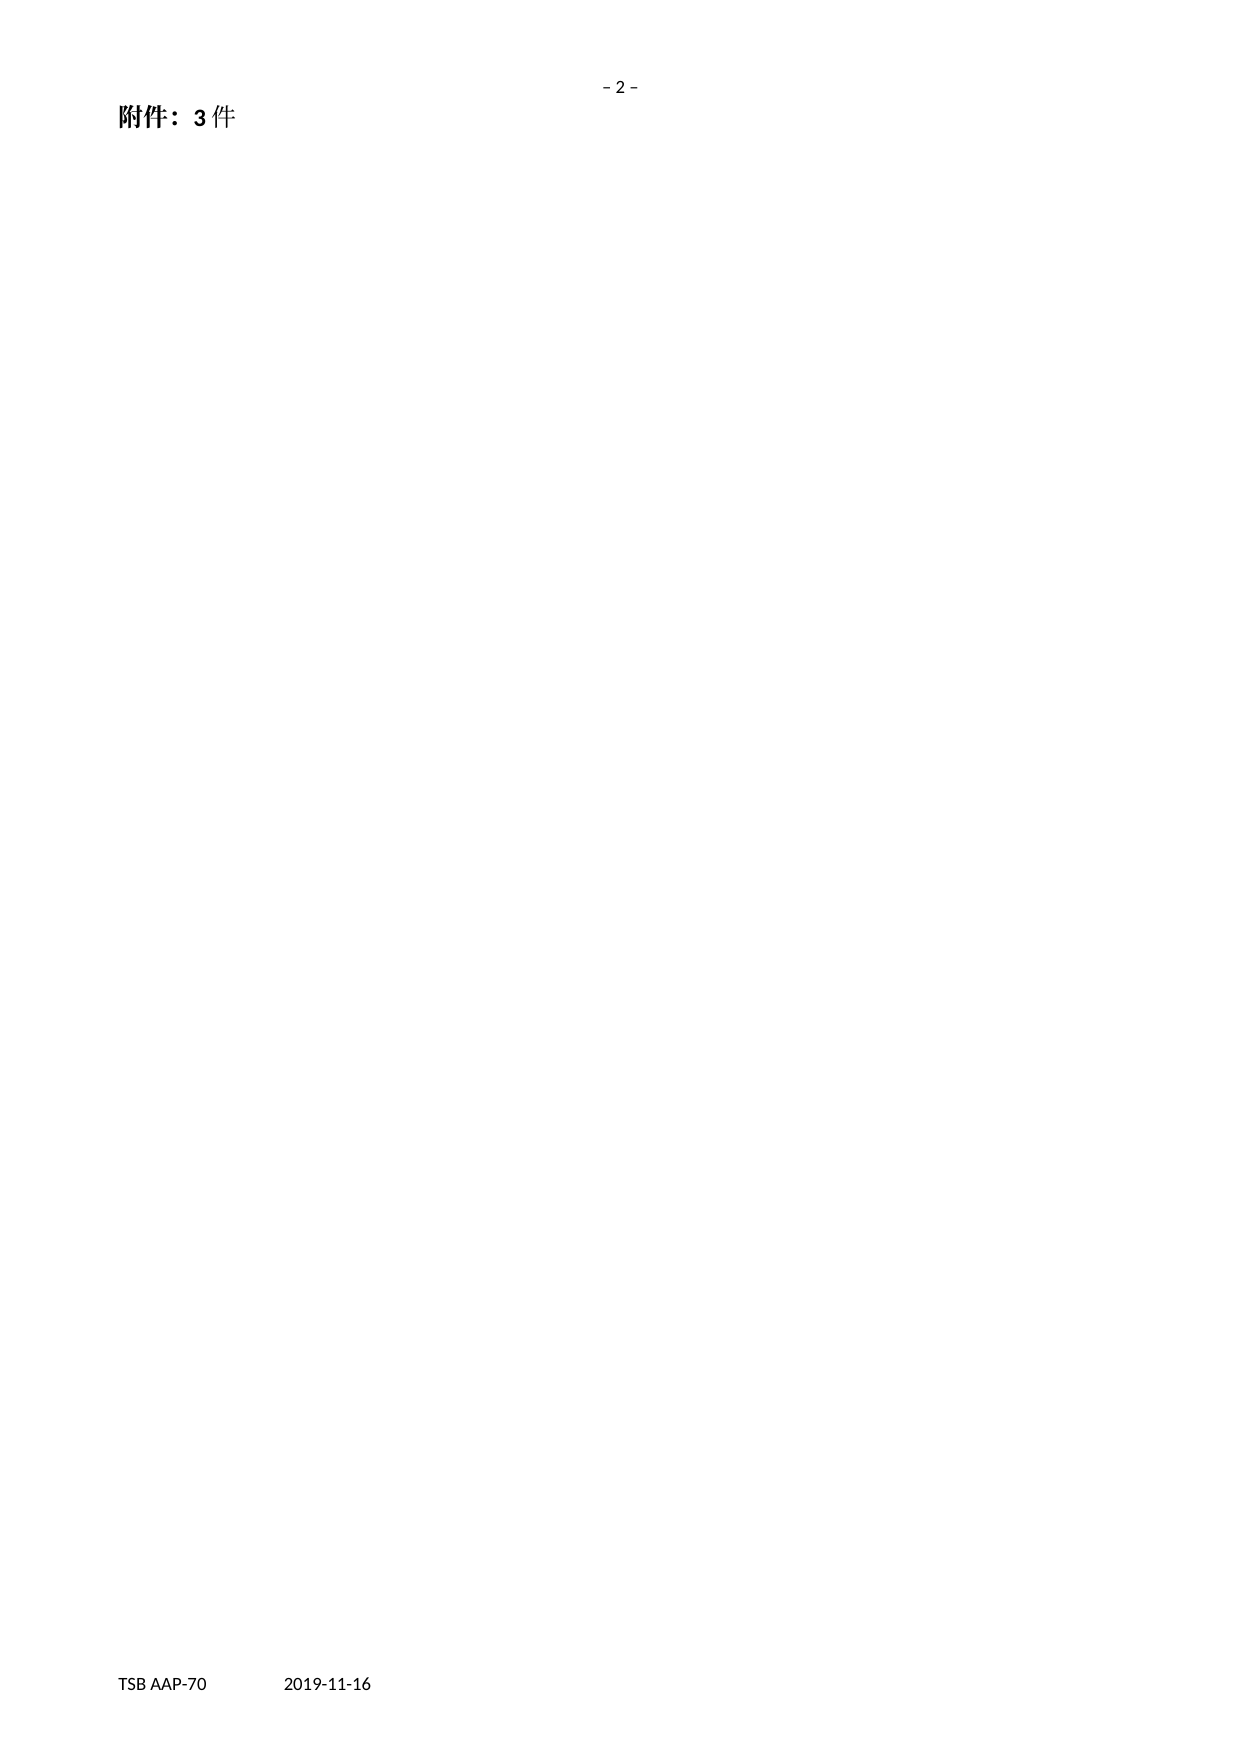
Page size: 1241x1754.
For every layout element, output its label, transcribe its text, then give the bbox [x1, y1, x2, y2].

text 附件：3件 [118, 98, 1122, 134]
